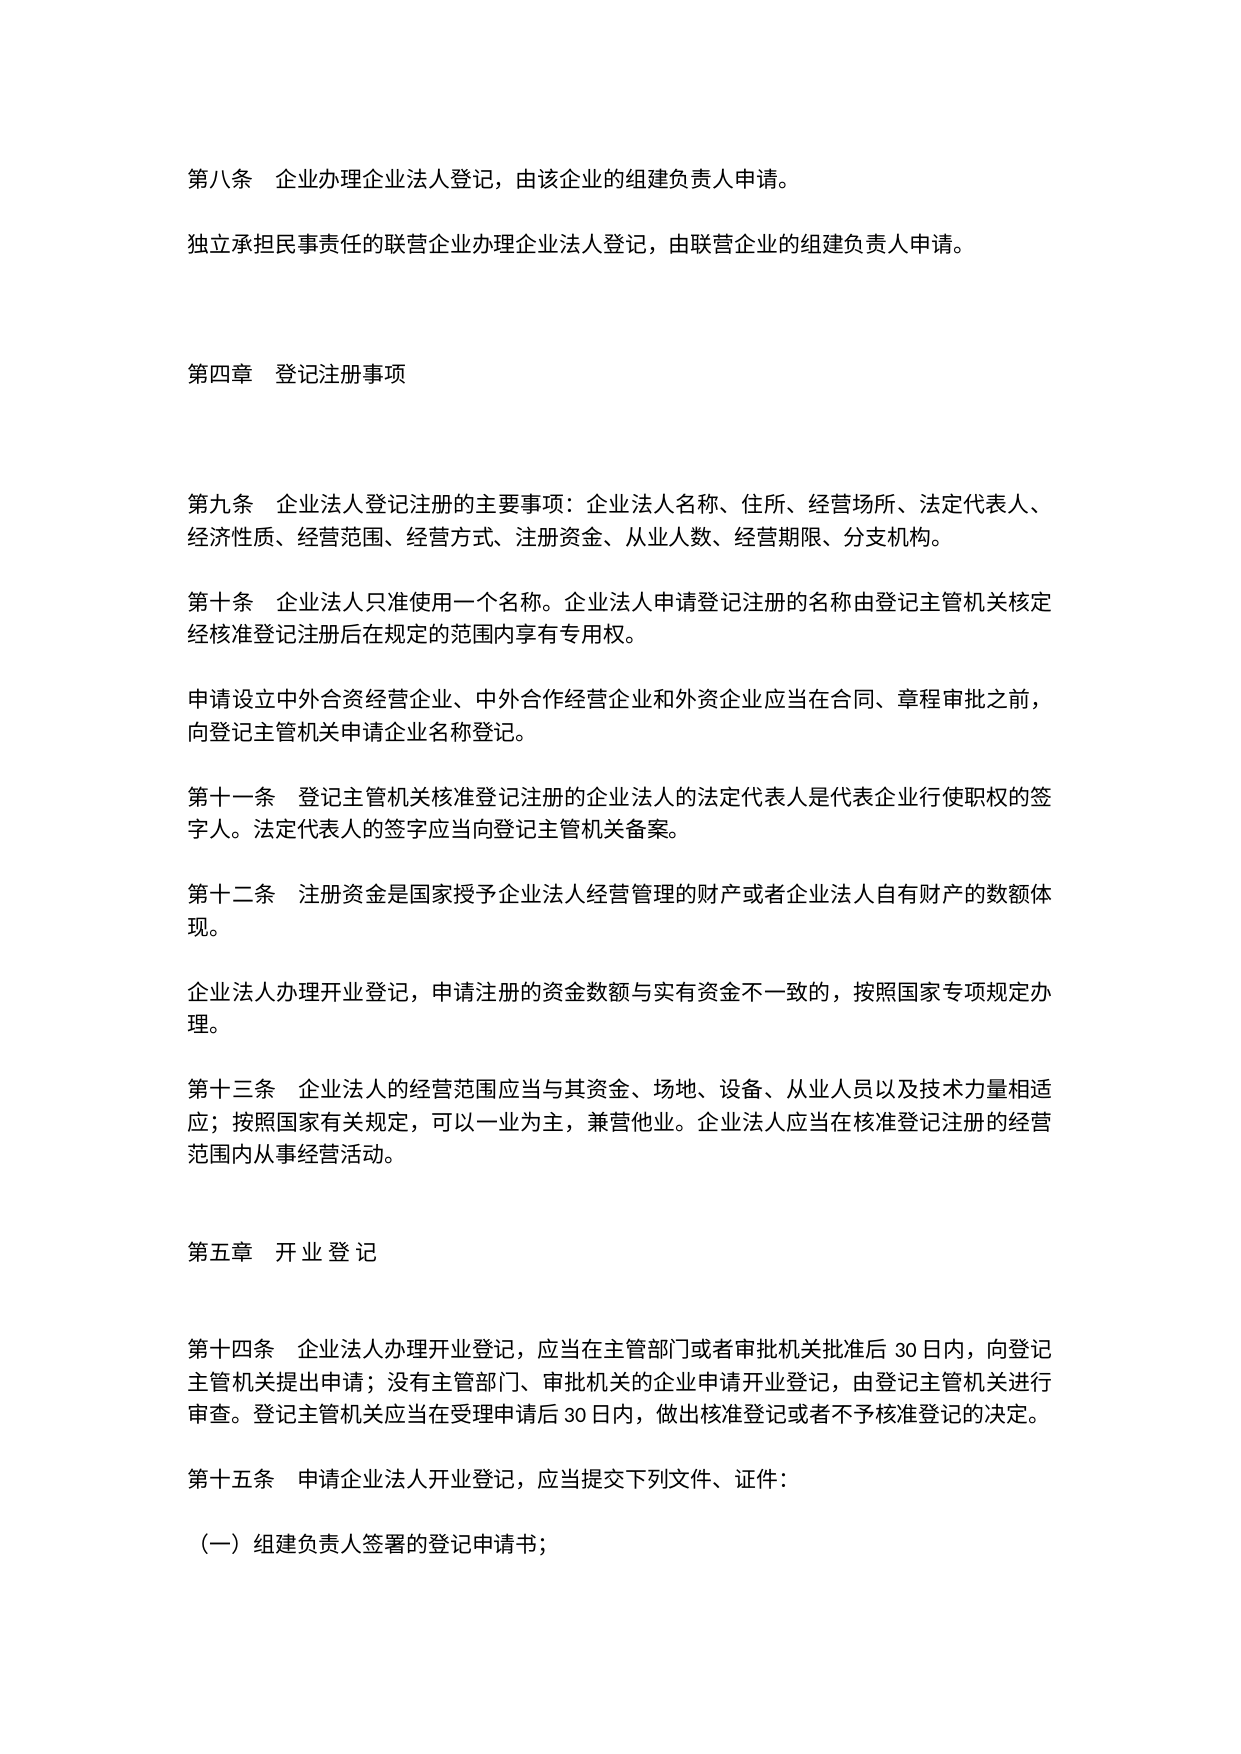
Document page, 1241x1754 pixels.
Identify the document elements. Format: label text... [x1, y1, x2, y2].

text 第五章 开 业 登 记 [187, 1234, 1053, 1267]
text （一）组建负责人签署的登记申请书； [187, 1527, 1053, 1559]
text 第十一条 登记主管机关核准登记注册的企业法人的法定代表人是代表企业行使职权的签字人。法定代表人的签字应当向登记主管机关备案。 [187, 779, 1053, 844]
text 申请设立中外合资经营企业、中外合作经营企业和外资企业应当在合同、章程审批之前，向登记主管机关申请企业名称登记。 [187, 682, 1053, 747]
text 第九条 企业法人登记注册的主要事项：企业法人名称、住所、经营场所、法定代表人、经济性质、经营范围、经营方式、注册资金、从业人数、经营期限、分支机构。 [187, 487, 1053, 552]
text 企业法人办理开业登记，申请注册的资金数额与实有资金不一致的，按照国家专项规定办理。 [187, 974, 1053, 1039]
text 独立承担民事责任的联营企业办理企业法人登记，由联营企业的组建负责人申请。 [187, 227, 1053, 259]
text 第十三条 企业法人的经营范围应当与其资金、场地、设备、从业人员以及技术力量相适应；按照国家有关规定，可以一业为主，兼营他业。企业法人应当在核准登记注册的经营范围内从事经营活动。 [187, 1072, 1053, 1169]
text 第十条 企业法人只准使用一个名称。企业法人申请登记注册的名称由登记主管机关核定，经核准登记注册后在规定的范围内享有专用权。 [187, 584, 1053, 649]
text 第十四条 企业法人办理开业登记，应当在主管部门或者审批机关批准后30日内，向登记主管机关提出申请；没有主管部门、审批机关的企业申请开业登记，由登记主管机关进行审查。登记主管机关应当在受理申请后30日内，做出核准登记或者不予核准登记的决定。 [187, 1332, 1053, 1429]
text 第十五条 申请企业法人开业登记，应当提交下列文件、证件： [187, 1462, 1053, 1494]
text 第十二条 注册资金是国家授予企业法人经营管理的财产或者企业法人自有财产的数额体现。 [187, 877, 1053, 942]
text 第八条 企业办理企业法人登记，由该企业的组建负责人申请。 [187, 162, 1053, 194]
text 第四章 登记注册事项 [187, 357, 1053, 389]
